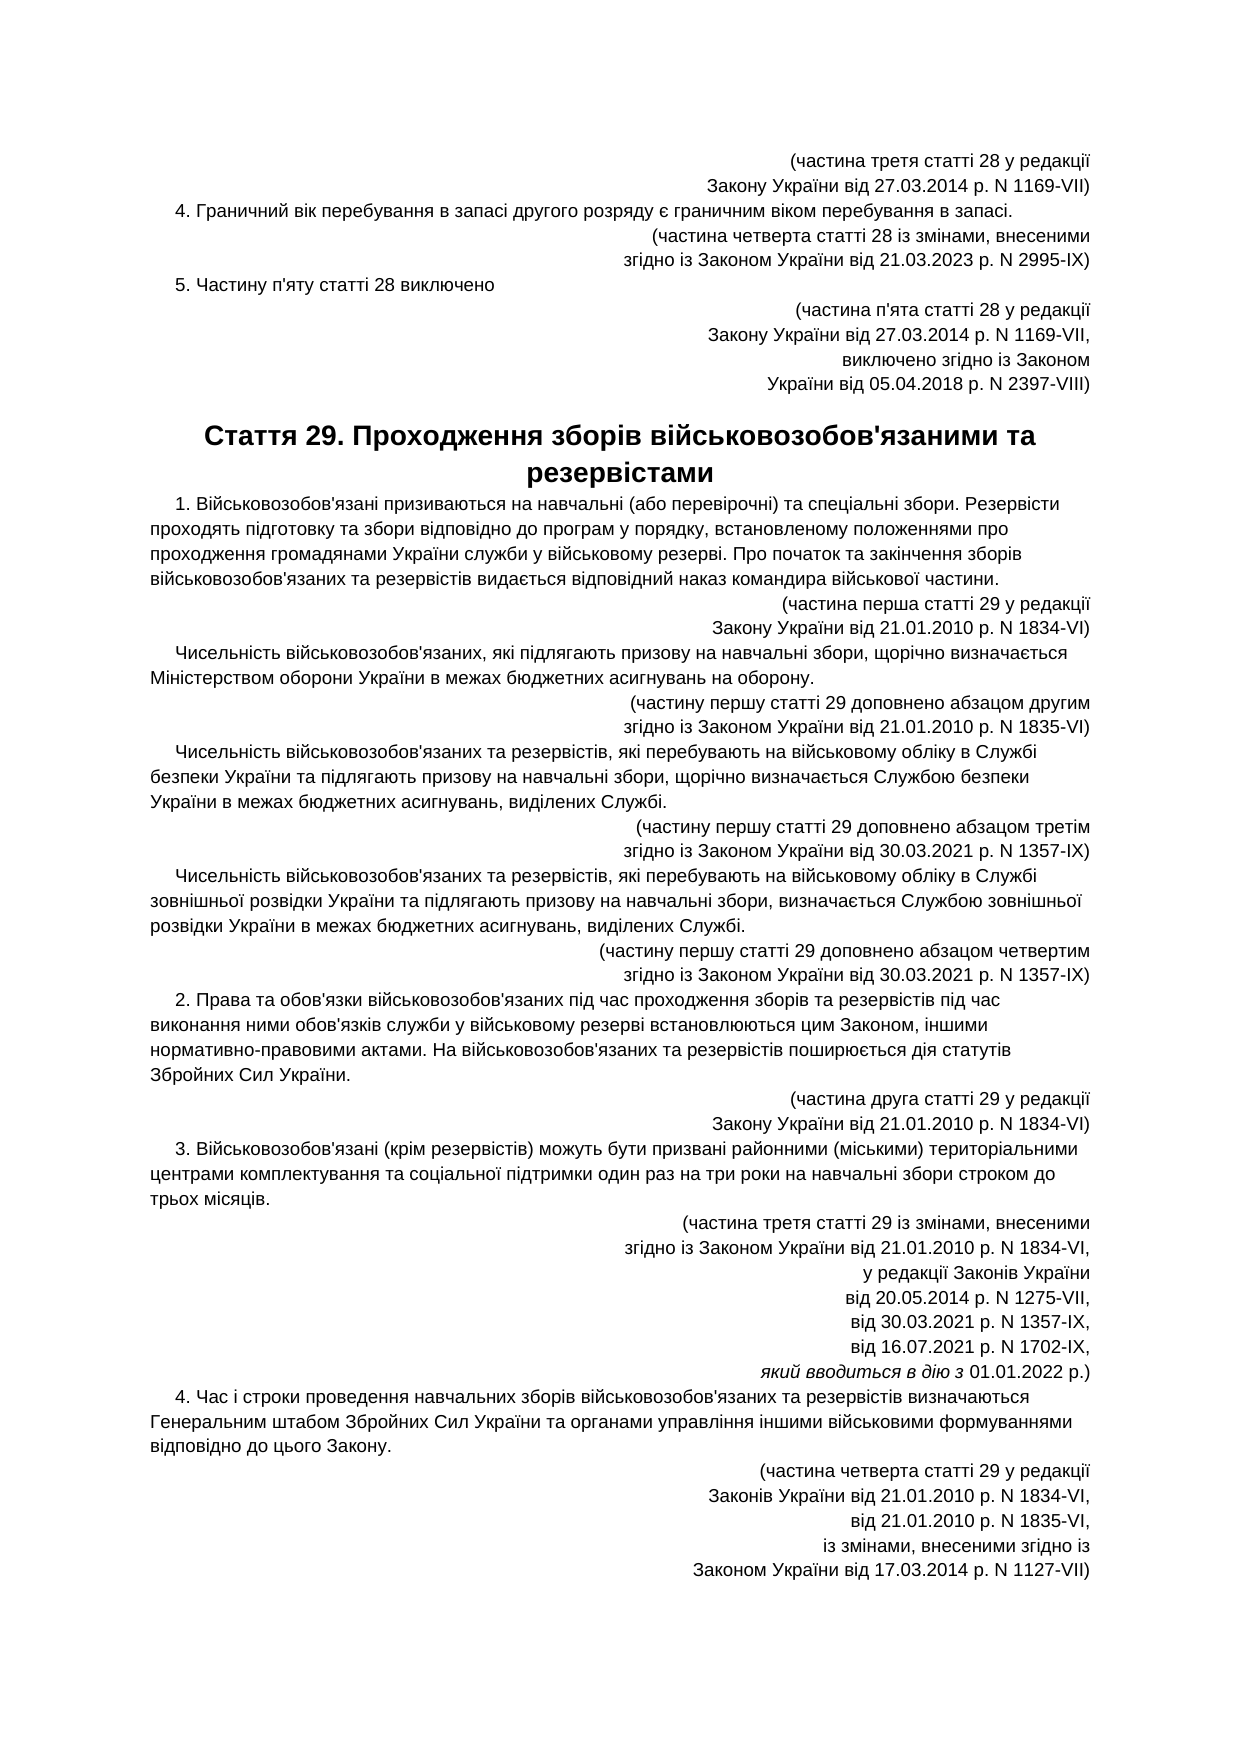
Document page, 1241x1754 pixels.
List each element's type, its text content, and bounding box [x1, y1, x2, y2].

text (частина перша статті 29 у редакції Закону України від 21.01.2010 р. N 1834-VI) [150, 592, 1090, 639]
text (частину першу статті 29 доповнено абзацом третім згідно із Законом України від 30.03.2021 р. N 1357-IX) [150, 815, 1090, 862]
subtitle Стаття 29. Проходження зборів військовозобов'язаними та резервістами [150, 419, 1090, 488]
text Чисельність військовозобов'язаних та резервістів, які перебувають на військовому обліку в Службі зовнішньої розвідки України та підлягають призову на навчальні збори, визначається Службою зовнішньої розвідки України в межах бюджетних асигнувань, виділених Службі. [150, 865, 1090, 936]
text (частина п'ята статті 28 у редакції Закону України від 27.03.2014 р. N 1169-VII, виключено згідно із Законом України від 05.04.2018 р. N 2397-VIII) [150, 299, 1090, 395]
text 2. Права та обов'язки військовозобов'язаних під час проходження зборів та резервістів під час виконання ними обов'язків служби у військовому резерві встановлюються цим Законом, іншими нормативно-правовими актами. На військовозобов'язаних та резервістів поширюється дія статутів Збройних Сил України. [150, 989, 1090, 1085]
text 4. Час і строки проведення навчальних зборів військовозобов'язаних та резервістів визначаються Генеральним штабом Збройних Сил України та органами управління іншими військовими формуваннями відповідно до цього Закону. [150, 1386, 1090, 1457]
text Чисельність військовозобов'язаних, які підлягають призову на навчальні збори, щорічно визначається Міністерством оборони України в межах бюджетних асигнувань на оборону. [150, 642, 1090, 688]
text (частину першу статті 29 доповнено абзацом четвертим згідно із Законом України від 30.03.2021 р. N 1357-IX) [150, 939, 1090, 986]
text (частину першу статті 29 доповнено абзацом другим згідно із Законом України від 21.01.2010 р. N 1835-VI) [150, 691, 1090, 738]
text 5. Частину п'яту статті 28 виключено [150, 274, 1090, 296]
text (частина друга статті 29 у редакції Закону України від 21.01.2010 р. N 1834-VI) [150, 1088, 1090, 1134]
text 4. Граничний вік перебування в запасі другого розряду є граничним віком перебування в запасі. [150, 199, 1090, 221]
text (частина четверта статті 28 із змінами, внесеними згідно із Законом України від 21.03.2023 р. N 2995-IX) [150, 224, 1090, 271]
text Чисельність військовозобов'язаних та резервістів, які перебувають на військовому обліку в Службі безпеки України та підлягають призову на навчальні збори, щорічно визначається Службою безпеки України в межах бюджетних асигнувань, виділених Службі. [150, 741, 1090, 812]
text 3. Військовозобов'язані (крім резервістів) можуть бути призвані районними (міськими) територіальними центрами комплектування та соціальної підтримки один раз на три роки на навчальні збори строком до трьох місяців. [150, 1138, 1090, 1209]
text (частина четверта статті 29 у редакції Законів України від 21.01.2010 р. N 1834-VI, від 21.01.2010 р. N 1835-VI, із змінами, внесеними згідно із Законом України від 17.03.2014 р. N 1127-VII) [150, 1460, 1090, 1581]
text 1. Військовозобов'язані призиваються на навчальні (або перевірочні) та спеціальні збори. Резервісти проходять підготовку та збори відповідно до програм у порядку, встановленому положеннями про проходження громадянами України служби у військовому резерві. Про початок та закінчення зборів військовозобов'язаних та резервістів видається відповідний наказ командира військової частини. [150, 493, 1090, 589]
text (частина третя статті 29 із змінами, внесеними згідно із Законом України від 21.01.2010 р. N 1834-VI, у редакції Законів України від 20.05.2014 р. N 1275-VII, від 30.03.2021 р. N 1357-IX, від 16.07.2021 р. N 1702-IX, який вводиться в дію з 01.01.2022 р.) [150, 1212, 1090, 1382]
text (частина третя статті 28 у редакції Закону України від 27.03.2014 р. N 1169-VII) [150, 150, 1090, 196]
